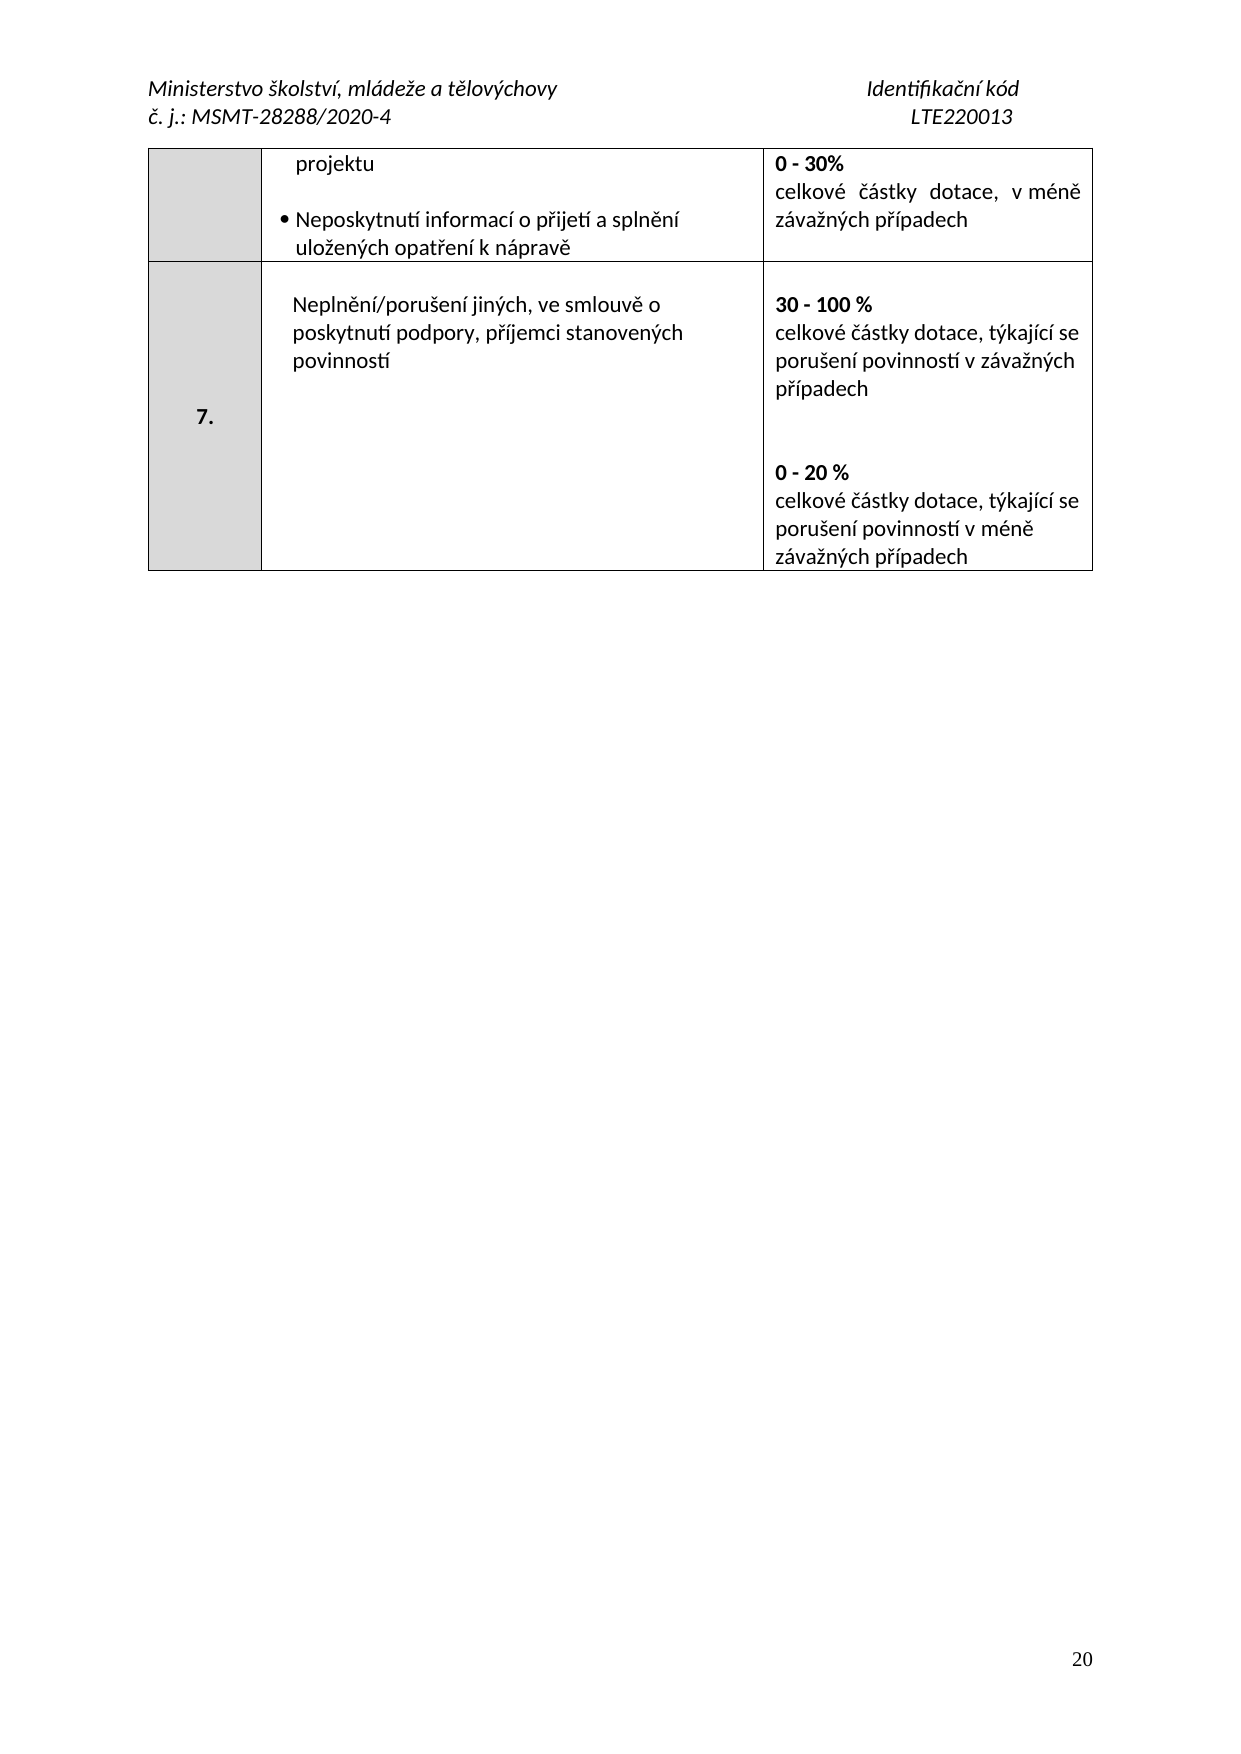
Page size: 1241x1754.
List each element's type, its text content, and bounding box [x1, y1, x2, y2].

table_cell 6. [149, 149, 261, 261]
table_cell Neplnění/porušení jiných, ve smlouvě o poskytnutí podpory, příjemci stanovených povinností [262, 262, 763, 570]
table_cell 30 - 100 % celkové částky dotace, týkající se porušení povinností v závažných případech 0 - 20 % celkové částky dotace, týkající se porušení povinností v méně závažných případech [764, 262, 1092, 570]
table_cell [262, 149, 763, 261]
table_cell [764, 149, 1092, 261]
table_cell 7. [149, 262, 261, 570]
